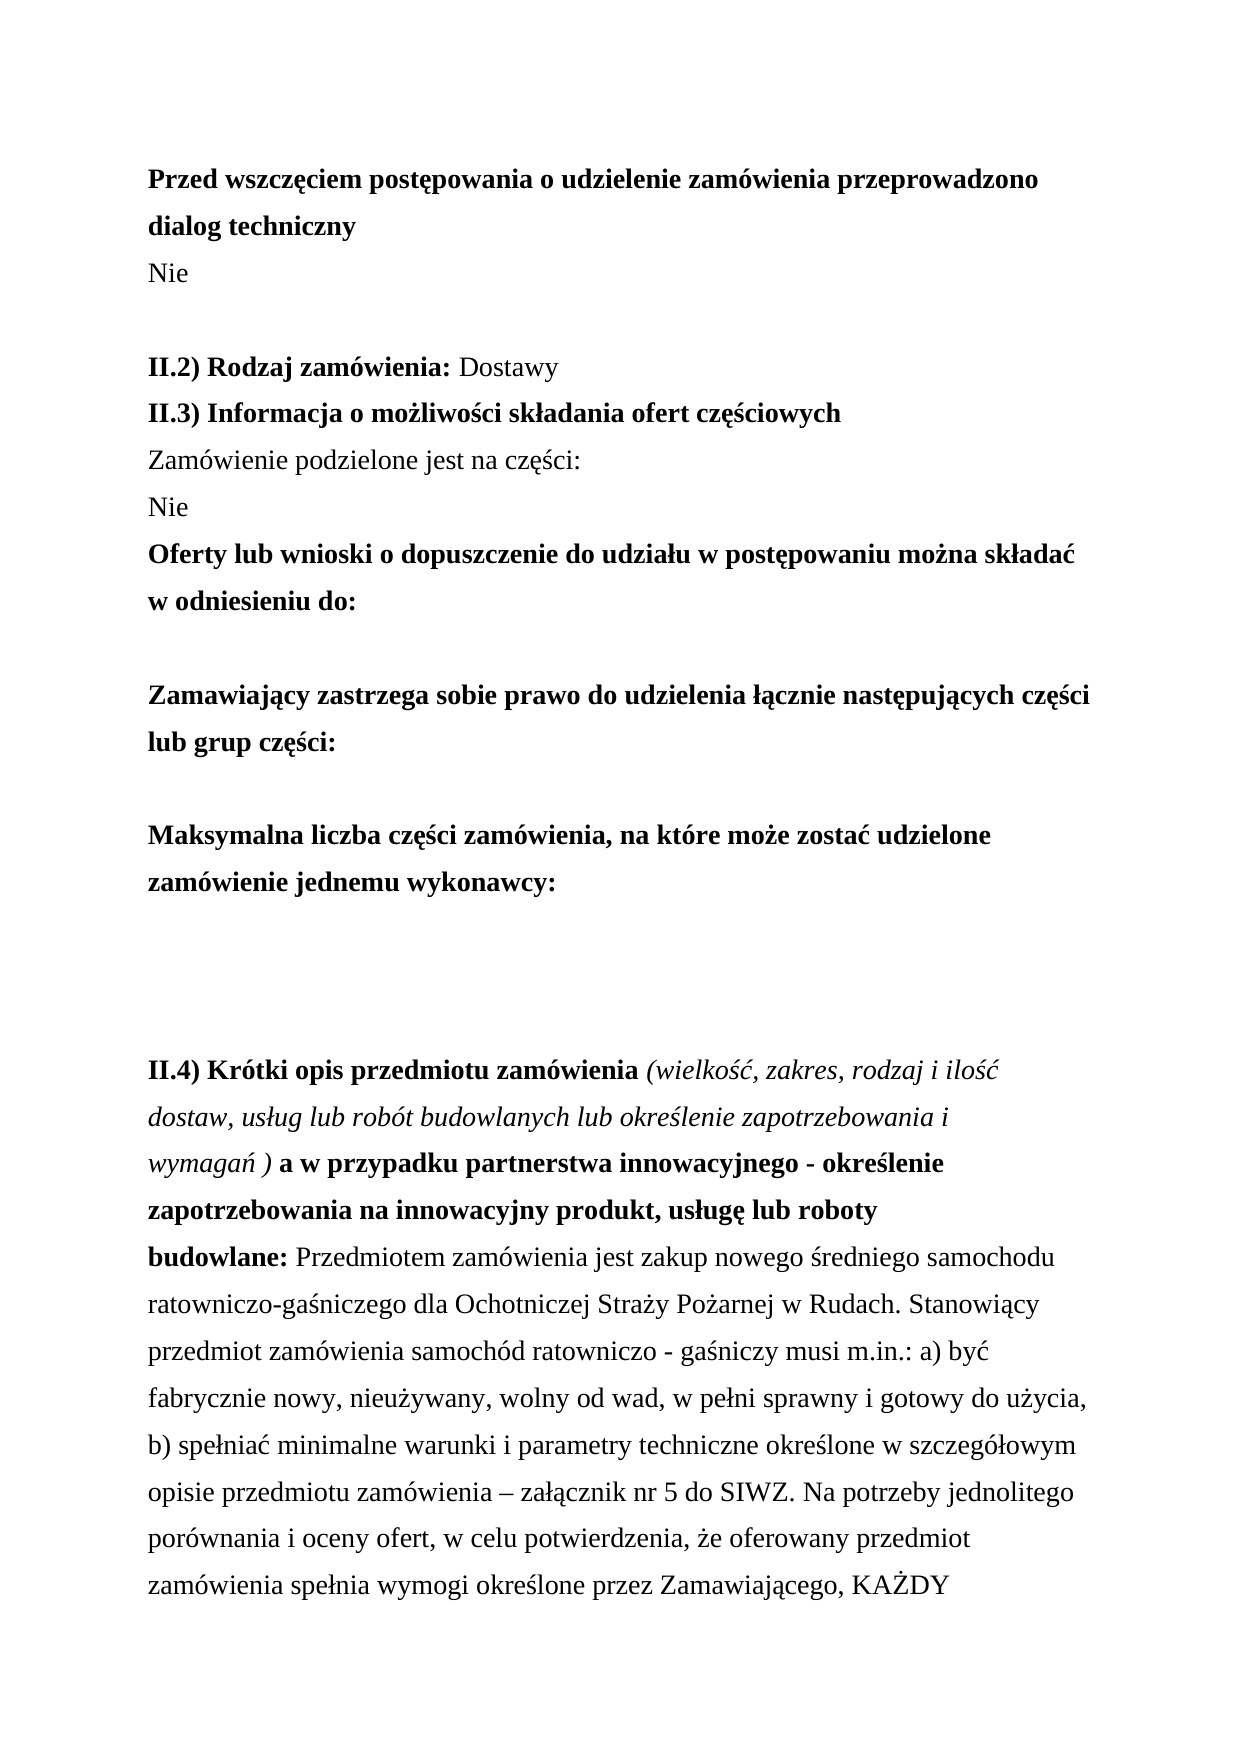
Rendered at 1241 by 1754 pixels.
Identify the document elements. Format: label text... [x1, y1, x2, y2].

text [148, 663, 1093, 1601]
text Nie [148, 241, 1093, 288]
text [148, 148, 1093, 241]
text II.2) Rodzaj zamówienia: Dostawy II.3) Informacja o możliwości składania ofert częściowych Zamówienie podzielone jest na części: [148, 288, 1093, 476]
text Nie Oferty lub wnioski o dopuszczenie do udziału w postępowaniu można składać w odniesieniu do: [148, 476, 1093, 663]
